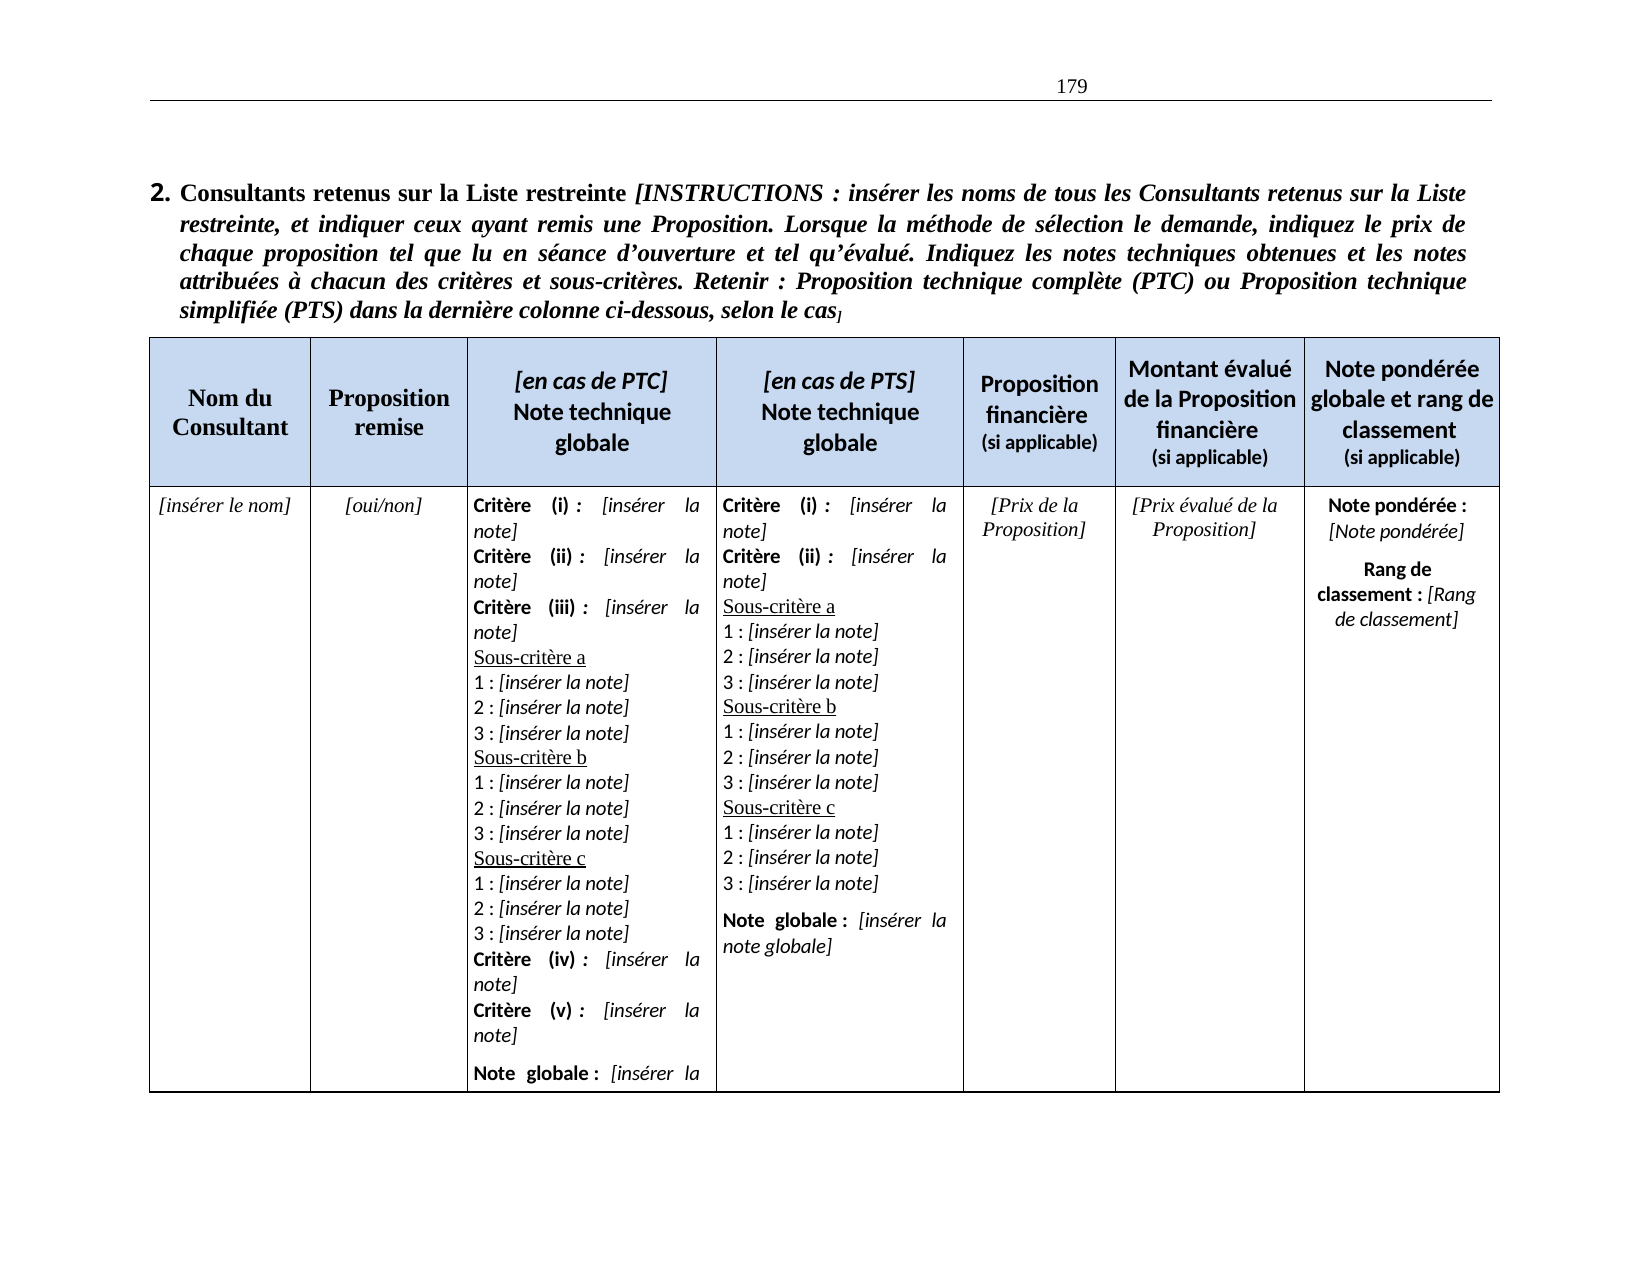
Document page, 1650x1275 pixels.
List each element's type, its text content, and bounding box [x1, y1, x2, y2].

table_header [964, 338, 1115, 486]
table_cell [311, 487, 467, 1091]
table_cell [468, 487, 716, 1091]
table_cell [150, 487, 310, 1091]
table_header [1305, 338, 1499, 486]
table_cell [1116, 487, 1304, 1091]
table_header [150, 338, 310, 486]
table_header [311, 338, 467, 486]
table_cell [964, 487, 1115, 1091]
list Consultants retenus sur la Liste restreinte [INSTRUCTIONS : insérer les noms de tous les Consultants retenus sur la Liste restreinte, et indiquer ceux ayant remis une Proposition. Lorsque la méthode de sélection le demande, indiquez le prix de chaque proposition tel que lu en séance d’ouverture et tel qu’évalué. Indiquez les notes techniques obtenues et les notes attribuées à chacun des critères et sous-critères. Retenir : Proposition technique complète (PTC) ou Proposition technique simplifiée (PTS) dans la dernière colonne ci-dessous, selon le cas] [150, 175, 1470, 324]
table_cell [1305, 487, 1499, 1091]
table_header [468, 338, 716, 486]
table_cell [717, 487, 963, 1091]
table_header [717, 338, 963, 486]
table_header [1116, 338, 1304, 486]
